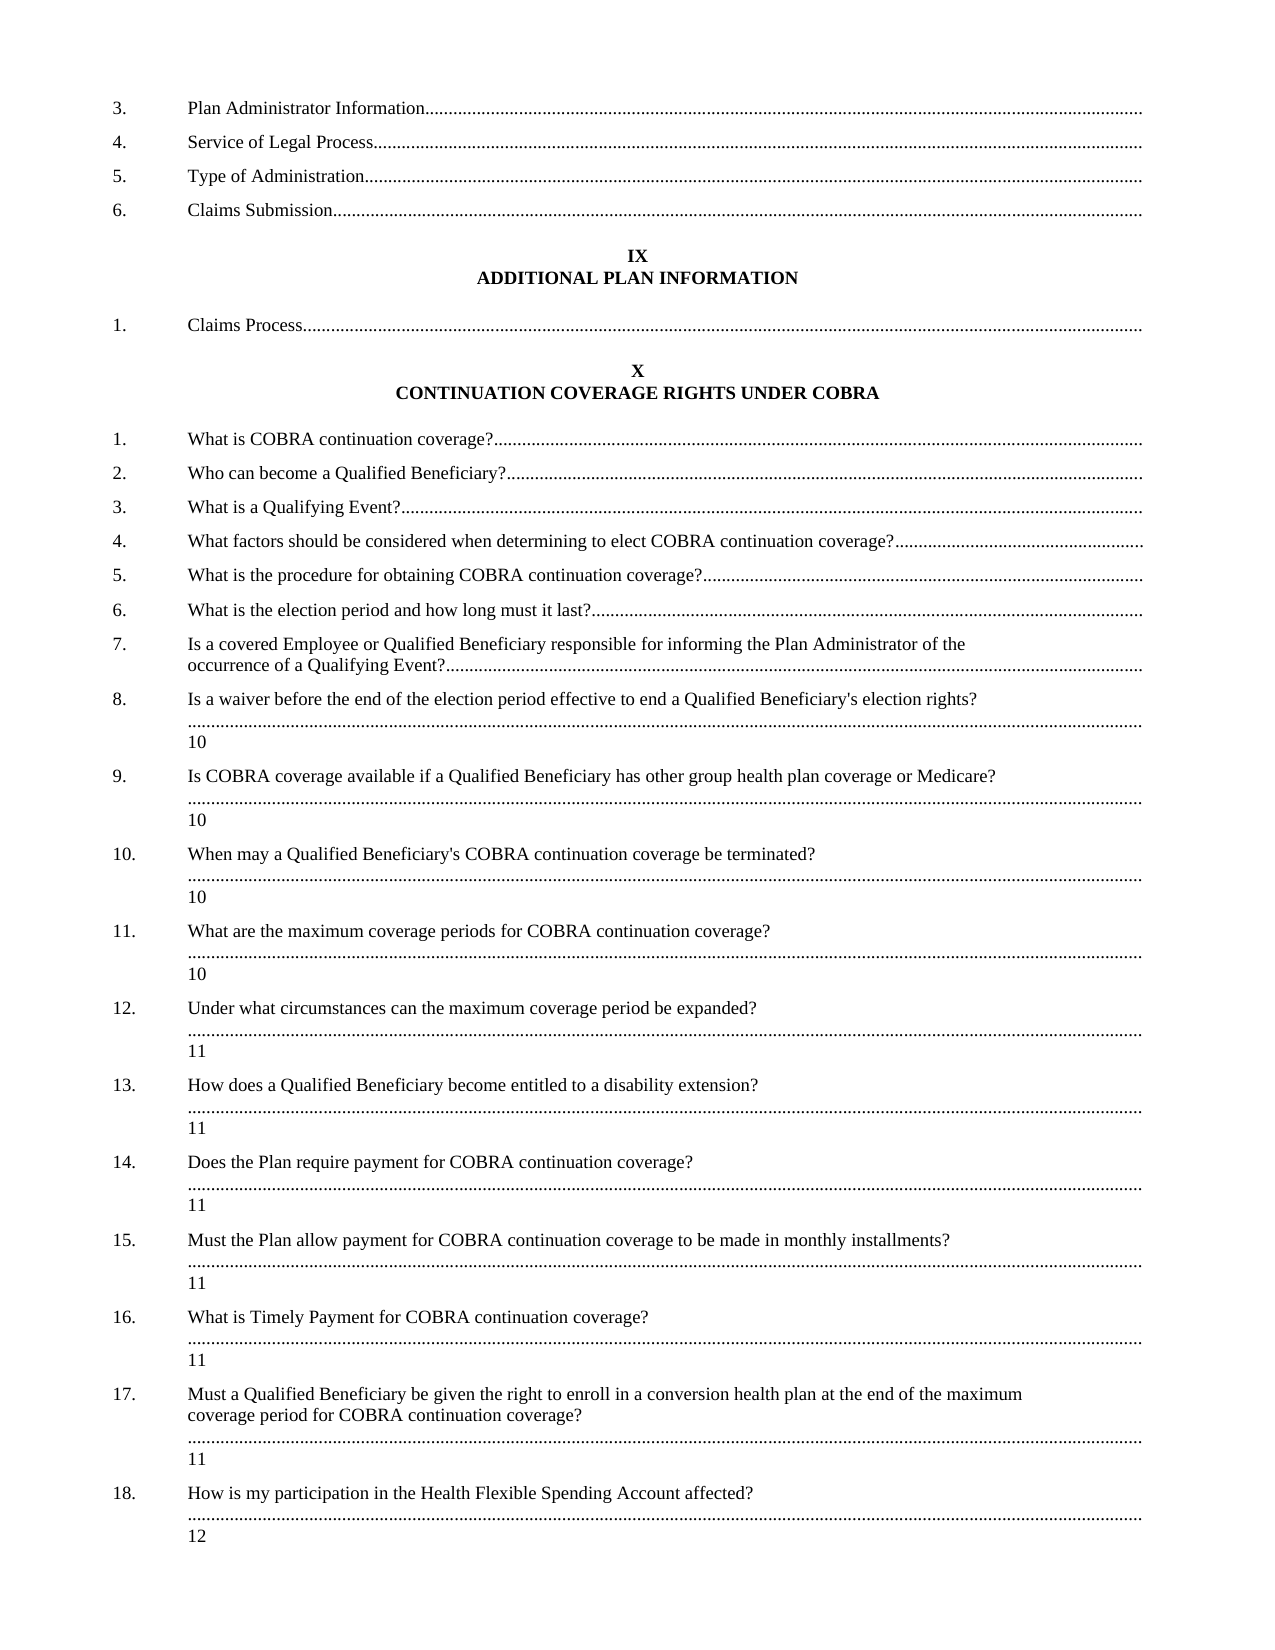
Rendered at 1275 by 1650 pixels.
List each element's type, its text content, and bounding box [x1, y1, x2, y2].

text 6. What is the election period and how long must it last? 9 [112, 598, 1050, 620]
text IX [112, 245, 1162, 267]
text 12. Under what circumstances can the maximum coverage period be expanded? 11 [112, 997, 1050, 1062]
text 10. When may a Qualified Beneficiary's COBRA continuation coverage be terminated? 10 [112, 842, 1050, 907]
text 8. Is a waiver before the end of the election period effective to end a Qualified Beneficiary's election rights? 10 [112, 688, 1050, 753]
text X [112, 360, 1162, 382]
text 5. Type of Administration 6 [112, 165, 1050, 186]
text 2. Who can become a Qualified Beneficiary? 7 [112, 462, 1050, 484]
text 3. Plan Administrator Information 6 [112, 97, 1050, 118]
text 4. Service of Legal Process 6 [112, 131, 1050, 152]
text CONTINUATION COVERAGE RIGHTS UNDER COBRA [112, 382, 1162, 403]
text 1. Claims Process 6 [112, 313, 1050, 335]
text 1. What is COBRA continuation coverage? 7 [112, 428, 1050, 450]
text 7. Is a covered Employee or Qualified Beneficiary responsible for informing the Plan Administrator of the occurrence of a Qualifying Event? 9 [112, 632, 1050, 676]
text ADDITIONAL PLAN INFORMATION [112, 267, 1162, 288]
text 18. How is my participation in the Health Flexible Spending Account affected? 12 [112, 1482, 1050, 1546]
text 3. What is a Qualifying Event? 7 [112, 496, 1050, 518]
text 9. Is COBRA coverage available if a Qualified Beneficiary has other group health plan coverage or Medicare? 10 [112, 765, 1050, 830]
text 5. What is the procedure for obtaining COBRA continuation coverage? 8 [112, 564, 1050, 586]
text 11. What are the maximum coverage periods for COBRA continuation coverage? 10 [112, 920, 1050, 984]
text 16. What is Timely Payment for COBRA continuation coverage? 11 [112, 1306, 1050, 1370]
text 14. Does the Plan require payment for COBRA continuation coverage? 11 [112, 1151, 1050, 1216]
text 13. How does a Qualified Beneficiary become entitled to a disability extension? 11 [112, 1074, 1050, 1139]
text 6. Claims Submission 6 [112, 199, 1050, 220]
text 15. Must the Plan allow payment for COBRA continuation coverage to be made in monthly installments? 11 [112, 1228, 1050, 1293]
text 4. What factors should be considered when determining to elect COBRA continuation coverage? 8 [112, 530, 1050, 552]
text 17. Must a Qualified Beneficiary be given the right to enroll in a conversion health plan at the end of the maximum coverage period for COBRA continuation coverage? 11 [112, 1383, 1050, 1469]
